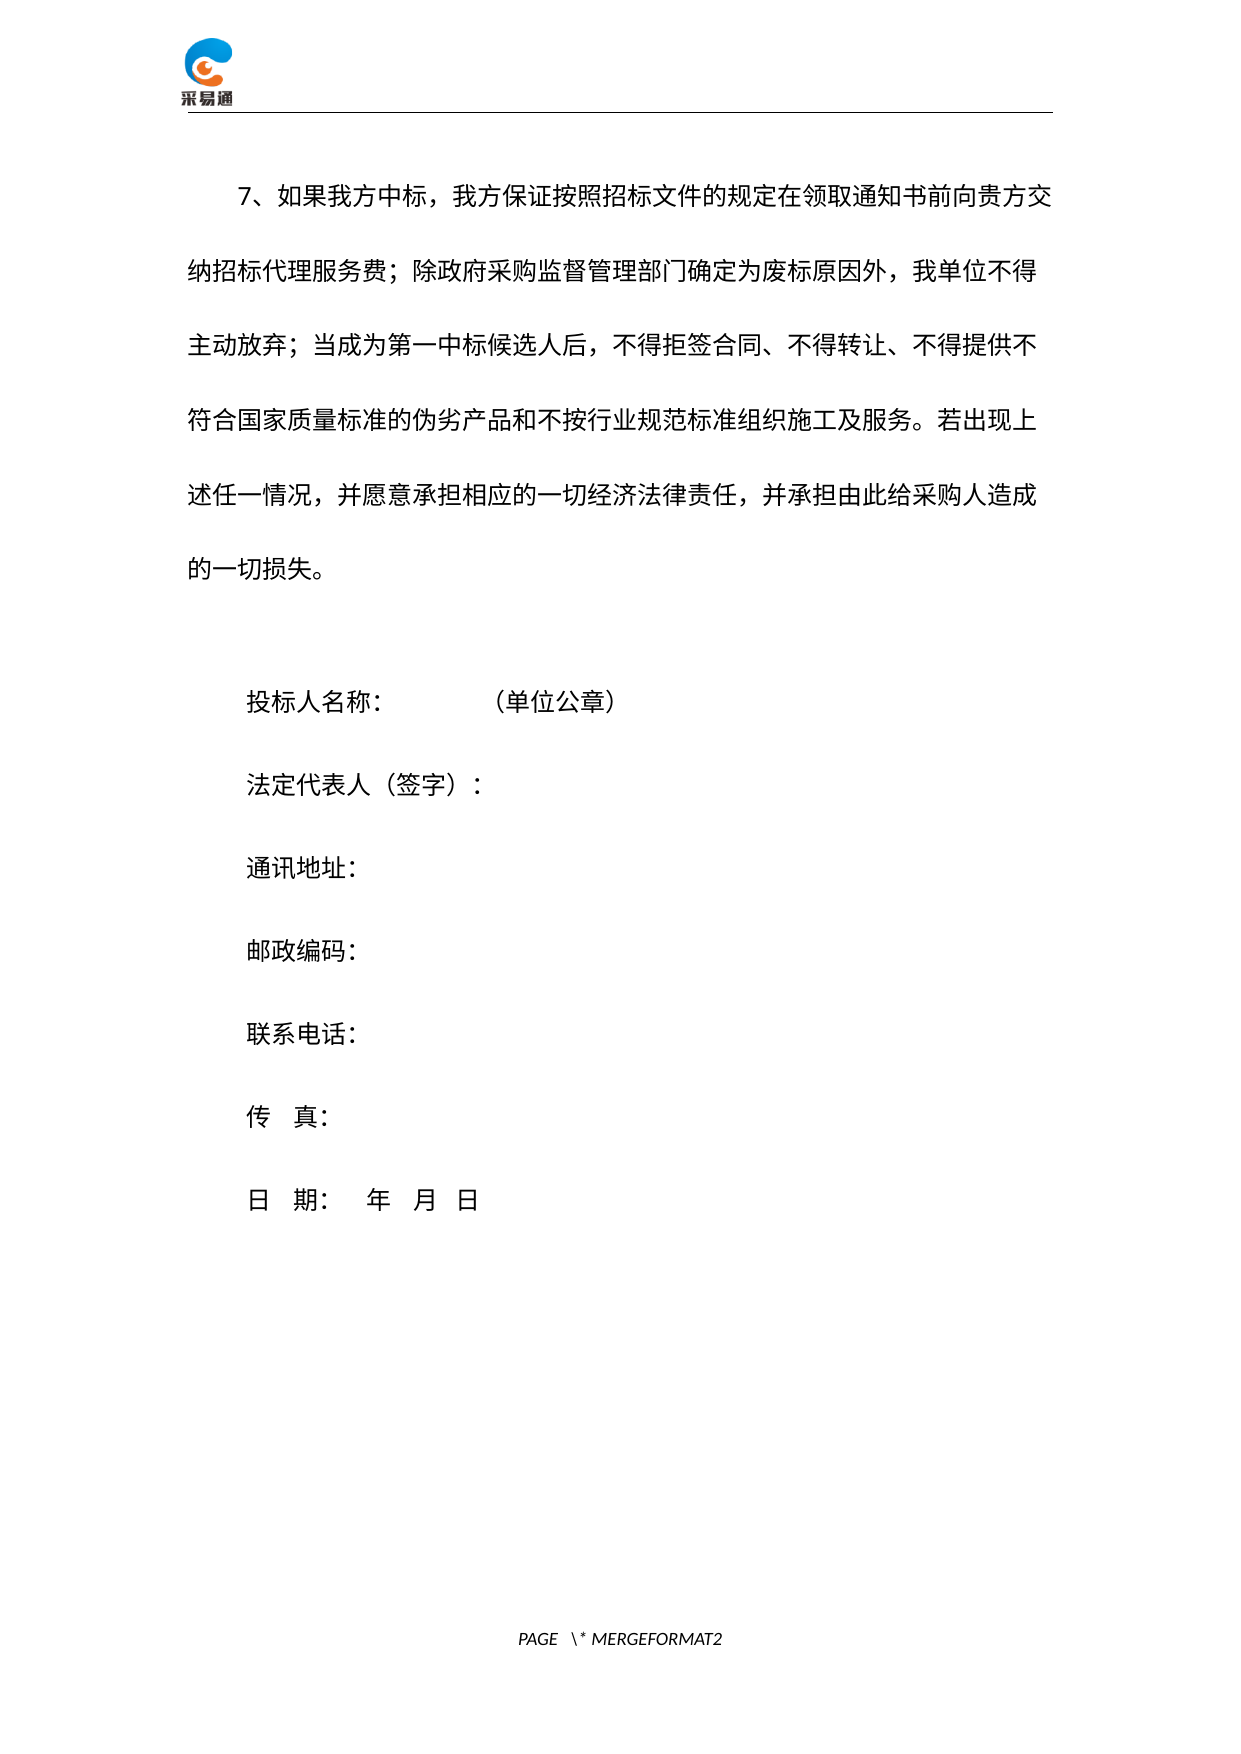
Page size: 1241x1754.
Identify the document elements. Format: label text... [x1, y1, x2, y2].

picture [181, 38, 233, 106]
text 联系电话： [187, 1000, 1053, 1065]
text 日 期： 年 月 日 [187, 1166, 1053, 1231]
text 投标人名称： （单位公章） [187, 668, 1053, 733]
text 法定代表人（签字）： [187, 751, 1053, 816]
text 传 真： [187, 1083, 1053, 1148]
picture [219, 38, 233, 49]
text 7、如果我方中标，我方保证按照招标文件的规定在领取通知书前向贵方交纳招标代理服务费；除政府采购监督管理部门确定为废标原因外，我单位不得主动放弃；当成为第一中标候选人后，不得拒签合同、不得转让、不得提供不符合国家质量标准的伪劣产品和不按行业规范标准组织施工及服务。若出现上述任一情况，并愿意承担相应的一切经济法律责任，并承担由此给采购人造成的一切损失。 [187, 162, 1053, 600]
text 邮政编码： [187, 917, 1053, 982]
text 通讯地址： [187, 834, 1053, 899]
